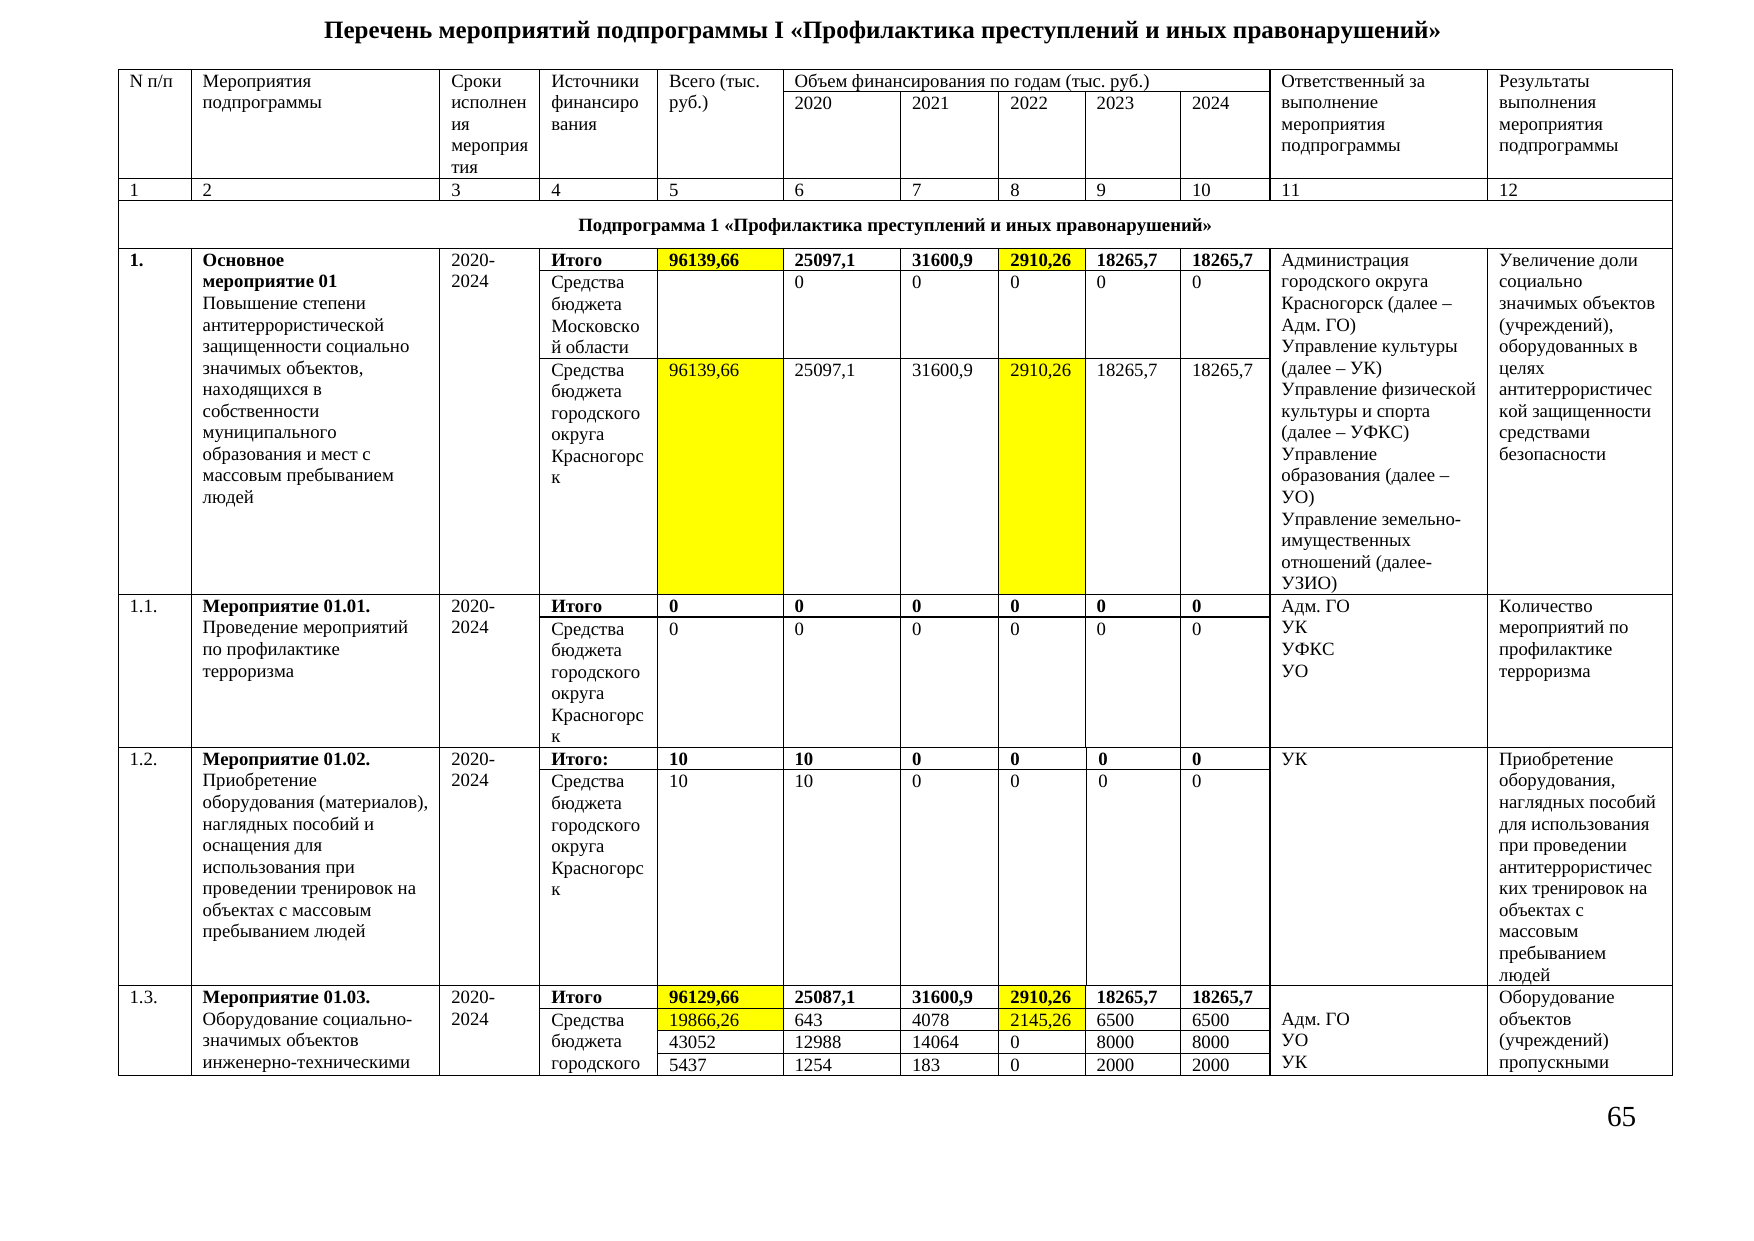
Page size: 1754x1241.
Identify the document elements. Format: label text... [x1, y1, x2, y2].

table_cell 25097,1 [784, 249, 900, 270]
table_cell 0 [658, 595, 783, 616]
table_cell 0 [999, 595, 1085, 616]
table_cell 2020-2024 [440, 595, 539, 747]
table_cell Увеличение доли социально значимых объектов (учреждений), оборудованных в целях антитеррористической защищенности средствами безопасности [1488, 249, 1672, 594]
table_cell 10 [1181, 179, 1269, 200]
table_header Всего (тыс. руб.) [658, 70, 783, 177]
table_cell 25097,1 [784, 359, 900, 594]
table_cell Основное мероприятие 01 Повышение степени антитеррористической защищенности социально значимых объектов, находящихся в собственности муниципального образования и мест с массовым пребыванием людей [192, 249, 439, 594]
table_cell 0 [901, 748, 998, 769]
table_cell 31600,9 [901, 249, 998, 270]
table_cell 18265,7 [1086, 986, 1180, 1008]
table_cell 0 [784, 271, 900, 358]
table_header Ответственный за выполнение мероприятия подпрограммы [1271, 70, 1487, 177]
table_cell 1. [119, 249, 191, 594]
table_header Объем финансирования по годам (тыс. руб.) [784, 70, 1269, 91]
table_cell 12988 [784, 1031, 900, 1053]
table_cell 2020 [784, 92, 900, 177]
table_cell Количество мероприятий по профилактике терроризма [1488, 595, 1672, 747]
table_cell 31600,9 [901, 986, 998, 1008]
table_cell 0 [999, 1054, 1085, 1075]
table_cell Средства бюджета городского округа Красногорск [540, 1009, 657, 1075]
table_cell 19866,26 [658, 1009, 783, 1030]
table_cell 10 [784, 770, 900, 985]
table_cell 6500 [1086, 1009, 1180, 1030]
table_cell 10 [658, 770, 783, 985]
table_cell 0 [901, 770, 998, 985]
table_cell 2 [192, 179, 439, 200]
table_cell 0 [1086, 618, 1180, 747]
table_cell 8 [999, 179, 1085, 200]
table_cell 18265,7 [1181, 986, 1269, 1008]
table_cell 2020-2024 [440, 986, 539, 1075]
table_cell 6 [784, 179, 900, 200]
table_cell 7 [901, 179, 998, 200]
table_header Результаты выполнения мероприятия подпрограммы [1488, 70, 1672, 177]
table_cell Средства бюджета городского округа Красногорск [540, 770, 657, 985]
table_cell 643 [784, 1009, 900, 1030]
table_cell Средства бюджета городского округа Красногорск [540, 618, 657, 747]
table_header Сроки исполнения мероприятия [440, 70, 539, 177]
table_cell 14064 [901, 1031, 998, 1053]
table_cell 11 [1271, 179, 1487, 200]
table_cell 12 [1488, 179, 1672, 200]
table_cell 0 [1086, 271, 1180, 358]
table_cell Приобретение оборудования, наглядных пособий для использования при проведении антитеррористических тренировок на объектах с массовым пребыванием людей [1488, 748, 1672, 985]
table_cell 0 [999, 1031, 1085, 1053]
table_cell 4078 [901, 1009, 998, 1030]
table_cell 2021 [901, 92, 998, 177]
table_cell 0 [999, 271, 1085, 358]
table_cell 8000 [1086, 1031, 1180, 1053]
table_cell [658, 271, 783, 358]
table_cell 0 [1181, 618, 1269, 747]
table_cell 2000 [1181, 1054, 1269, 1075]
table_cell Итого [540, 249, 657, 270]
table_cell 0 [1181, 770, 1269, 985]
table_cell 0 [999, 748, 1086, 769]
table_cell 0 [999, 770, 1086, 985]
table_cell 96129,66 [658, 986, 783, 1008]
table_cell Адм. ГО УО УК УФКС УЗИО [1271, 986, 1487, 1075]
table_cell Мероприятие 01.01. Проведение мероприятий по профилактике терроризма [192, 595, 439, 747]
table_cell Мероприятие 01.02. Приобретение оборудования (материалов), наглядных пособий и оснащения для использования при проведении тренировок на объектах с массовым пребыванием людей [192, 748, 439, 985]
table_cell 2910,26 [999, 986, 1085, 1008]
table_cell 9 [1086, 179, 1180, 200]
text Перечень мероприятий подпрограммы I «Профилактика преступлений и иных правонарушений» [192, 15, 1636, 43]
table_cell 0 [1181, 595, 1269, 616]
table_cell 0 [1087, 748, 1180, 769]
table_cell 0 [1181, 271, 1269, 358]
table_cell 2022 [999, 92, 1085, 177]
table_cell 183 [901, 1054, 998, 1075]
table_cell 5437 [658, 1054, 783, 1075]
table_cell 8000 [1181, 1031, 1269, 1053]
table_cell 2024 [1181, 92, 1269, 177]
table_cell 5 [658, 179, 783, 200]
table_cell 18265,7 [1181, 359, 1269, 594]
table_cell 0 [901, 271, 998, 358]
table_cell 1.1. [119, 595, 191, 747]
table_cell 0 [784, 618, 900, 747]
table_cell 96139,66 [658, 249, 783, 270]
table_cell 1.3. [119, 986, 191, 1075]
table_cell Итого [540, 986, 657, 1008]
table_cell 31600,9 [901, 359, 998, 594]
table_cell 10 [784, 748, 900, 769]
table_cell 18265,7 [1181, 249, 1269, 270]
table_cell 2000 [1086, 1054, 1180, 1075]
table_cell 25087,1 [784, 986, 900, 1008]
table_cell 1254 [784, 1054, 900, 1075]
table_cell 18265,7 [1086, 359, 1180, 594]
table_cell Средства бюджета городского округа Красногорск [540, 359, 657, 594]
table_cell 1 [119, 179, 191, 200]
table_header Мероприятия подпрограммы [192, 70, 439, 177]
table_cell 43052 [658, 1031, 783, 1053]
table_cell 10 [658, 748, 783, 769]
table_cell 2910,26 [999, 249, 1085, 270]
table_header N п/п [119, 70, 191, 177]
table_cell 0 [999, 618, 1085, 747]
table_cell 2910,26 [999, 359, 1085, 594]
table_cell 2145,26 [999, 1009, 1085, 1030]
table_cell 0 [1086, 595, 1180, 616]
table_cell 2020-2024 [440, 249, 539, 594]
table_cell 96139,66 [658, 359, 783, 594]
table_cell Администрация городского округа Красногорск (далее – Адм. ГО) Управление культуры (далее – УК) Управление физической культуры и спорта (далее – УФКС) Управление образования (далее – УО) Управление земельно-имущественных отношений (далее-УЗИО) [1271, 249, 1487, 594]
table_cell Адм. ГО УК УФКС УО [1271, 595, 1487, 747]
table_cell 1.2. [119, 748, 191, 985]
table_cell 0 [1087, 770, 1180, 985]
table_cell Мероприятие 01.03. Оборудование социально-значимых объектов инженерно-техническими сооружениями, обеспечивающими контроль доступа или блокирование несанкционированного доступа, контроль и оповещение о возникновении угроз [192, 986, 439, 1075]
table_cell 2023 [1086, 92, 1180, 177]
table_cell Средства бюджета Московской области [540, 271, 657, 358]
table_cell УК [1271, 748, 1487, 985]
table_cell 0 [901, 595, 998, 616]
table_cell 3 [440, 179, 539, 200]
table_header Источники финансирования [540, 70, 657, 177]
table_cell Итого: [540, 748, 657, 769]
table_cell 0 [784, 595, 900, 616]
table_cell 6500 [1181, 1009, 1269, 1030]
table_cell Итого [540, 595, 657, 616]
table_cell 0 [658, 618, 783, 747]
table_cell 18265,7 [1086, 249, 1180, 270]
table_cell 0 [1181, 748, 1269, 769]
table_cell 2020-2024 [440, 748, 539, 985]
table_cell Подпрограмма 1 «Профилактика преступлений и иных правонарушений» [119, 201, 1672, 248]
table_cell 4 [540, 179, 657, 200]
table_cell 0 [901, 618, 998, 747]
